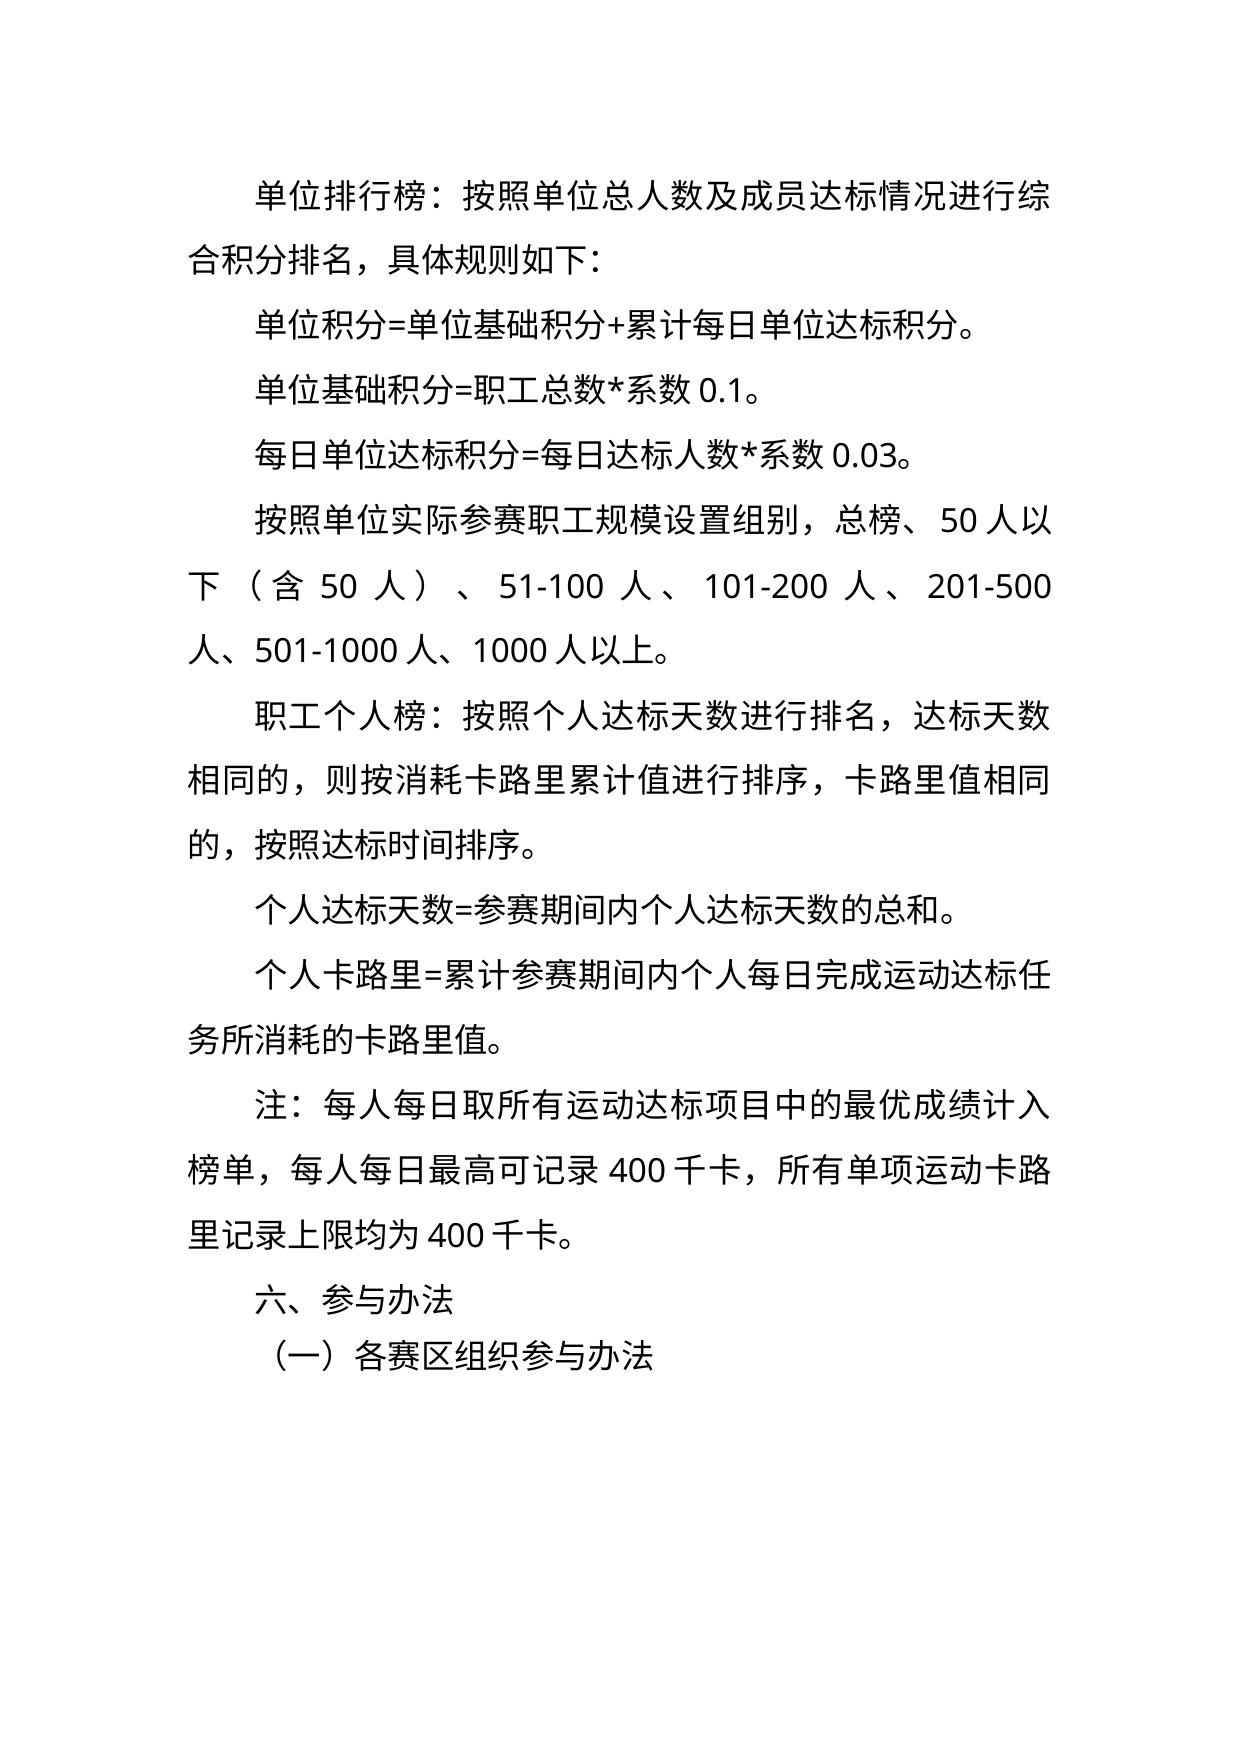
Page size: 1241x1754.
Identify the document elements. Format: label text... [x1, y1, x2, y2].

list 个人卡路里=累计参赛期间内个人每日完成运动达标任务所消耗的卡路里值。 [187, 942, 1053, 1072]
list 注：每人每日取所有运动达标项目中的最优成绩计入榜单，每人每日最高可记录400千卡，所有单项运动卡路里记录上限均为400千卡。 [187, 1072, 1053, 1267]
list 单位排行榜：按照单位总人数及成员达标情况进行综合积分排名，具体规则如下： [187, 162, 1053, 292]
list 个人达标天数=参赛期间内个人达标天数的总和。 [187, 877, 1053, 942]
list 单位基础积分=职工总数*系数0.1。 [187, 357, 1053, 422]
list 按照单位实际参赛职工规模设置组别，总榜、50人以下（含50人）、51-100人、101-200人、201-500人、501-1000人、1000人以上。 [187, 487, 1053, 682]
list 各赛区组织参与办法 [187, 1323, 1053, 1388]
list 单位积分=单位基础积分+累计每日单位达标积分。 [187, 292, 1053, 357]
list 职工个人榜：按照个人达标天数进行排名，达标天数相同的，则按消耗卡路里累计值进行排序，卡路里值相同的，按照达标时间排序。 [187, 682, 1053, 877]
list 参与办法 [187, 1267, 1053, 1323]
list 每日单位达标积分=每日达标人数*系数0.03。 [187, 422, 1053, 487]
